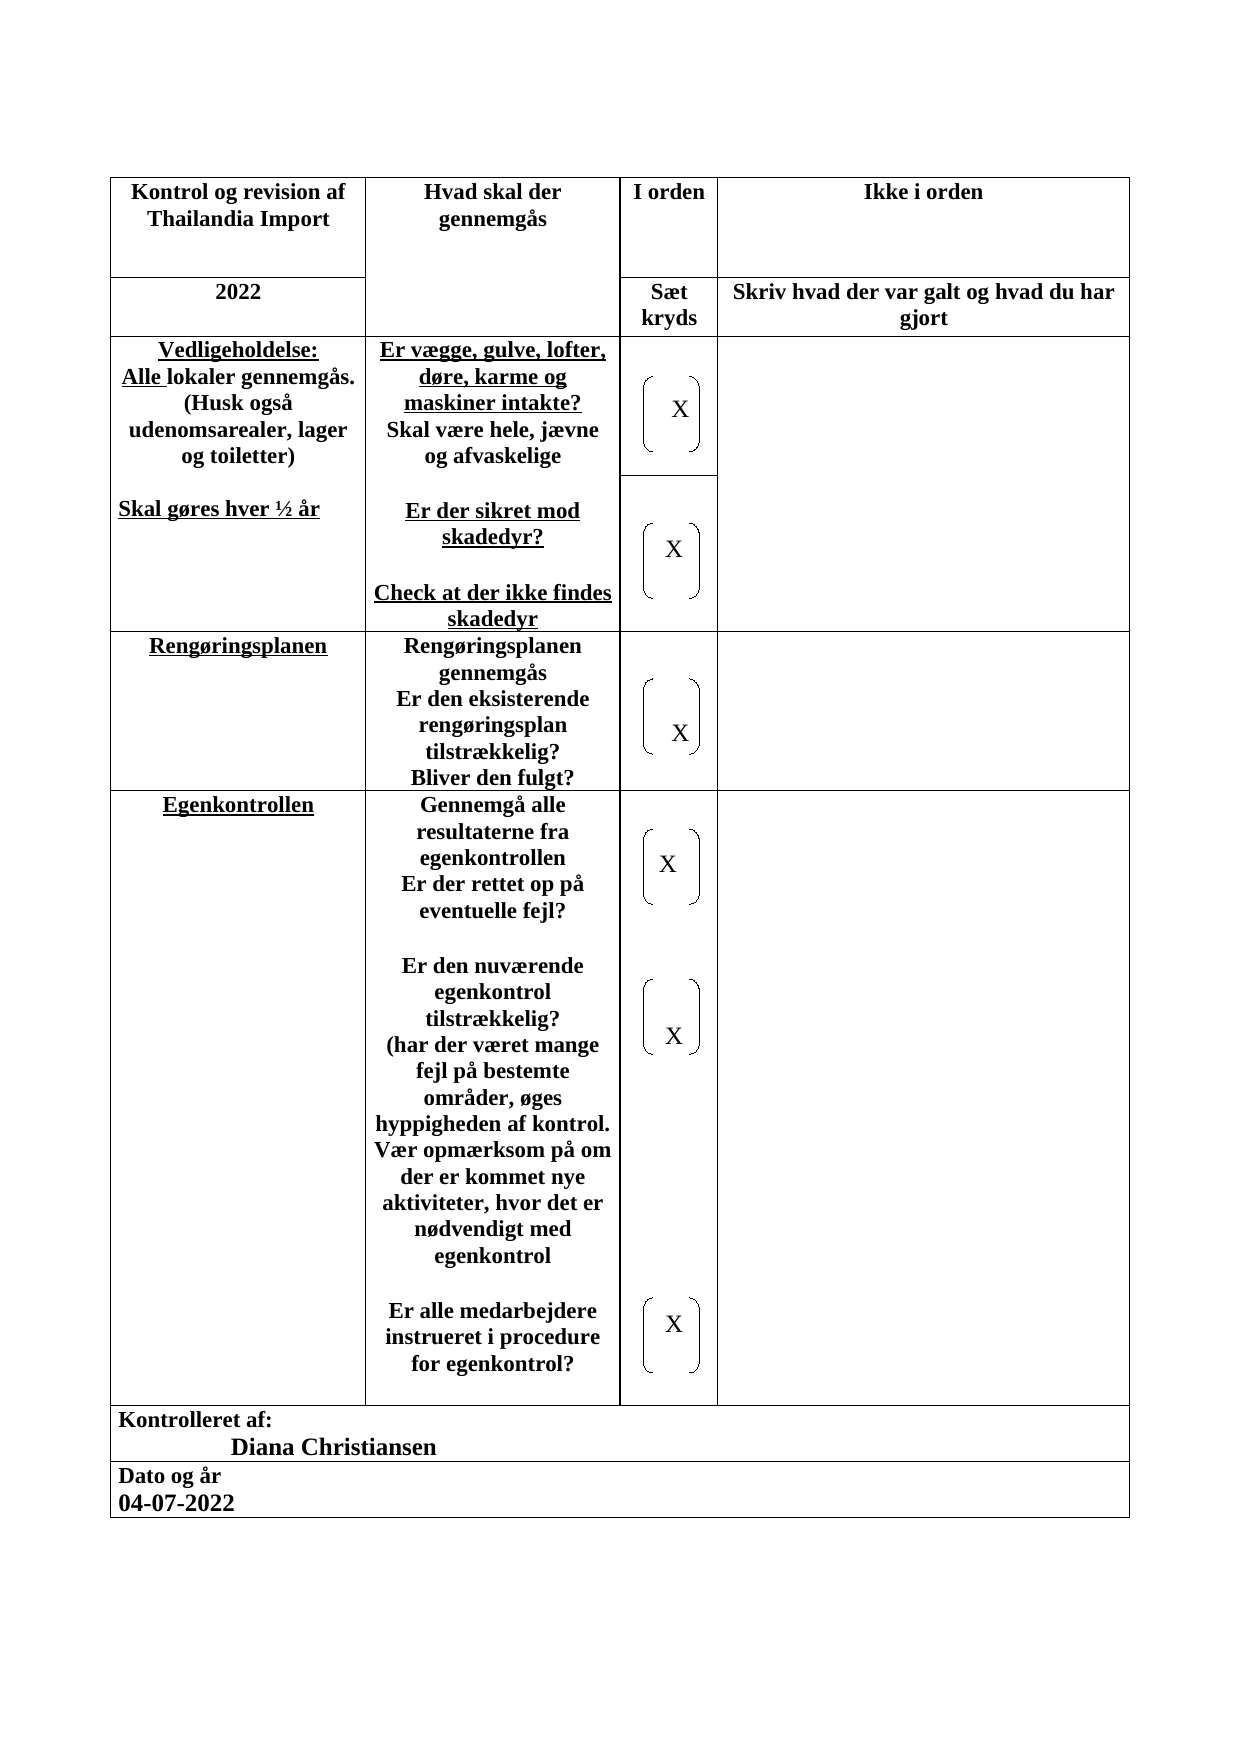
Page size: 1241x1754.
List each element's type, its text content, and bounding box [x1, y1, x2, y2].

table_cell Egenkontrollen [111, 791, 365, 1405]
table_cell Rengøringsplanen gennemgås Er den eksisterende rengøringsplan tilstrækkelig? Bliver den fulgt? [366, 632, 619, 790]
table_cell X [621, 632, 717, 790]
table_cell 2022 [111, 278, 365, 336]
table_cell X [621, 337, 717, 475]
table_cell Dato og år 04-07-2022 [111, 1462, 1129, 1517]
table_cell Skriv hvad der var galt og hvad du har gjort [718, 278, 1129, 336]
table_cell X X X [621, 791, 717, 1405]
table_cell X [621, 476, 717, 631]
table_header I orden [621, 178, 717, 277]
table_cell [718, 791, 1129, 1405]
table_header Kontrol og revision af Thailandia Import [111, 178, 365, 277]
table_header Hvad skal der gennemgås [366, 178, 619, 336]
table_cell Rengøringsplanen [111, 632, 365, 790]
table_cell Vedligeholdelse: Alle lokaler gennemgås. (Husk også udenomsarealer, lager og toiletter) Skal gøres hver ½ år [111, 337, 365, 631]
table_cell [718, 337, 1129, 631]
table_cell Kontrolleret af: Diana Christiansen [111, 1406, 1129, 1461]
table_cell Gennemgå alle resultaterne fra egenkontrollen Er der rettet op på eventuelle fejl? Er den nuværende egenkontrol tilstrækkelig? (har der været mange fejl på bestemte områder, øges hyppigheden af kontrol. Vær opmærksom på om der er kommet nye aktiviteter, hvor det er nødvendigt med egenkontrol Er alle medarbejdere instrueret i procedure for egenkontrol? [366, 791, 619, 1405]
table_header Ikke i orden [718, 178, 1129, 277]
table_cell Sæt kryds [621, 278, 717, 336]
table_cell [718, 632, 1129, 790]
table_cell Er vægge, gulve, lofter, døre, karme og maskiner intakte? Skal være hele, jævne og afvaskelige Er der sikret mod skadedyr? Check at der ikke findes skadedyr [366, 337, 619, 631]
